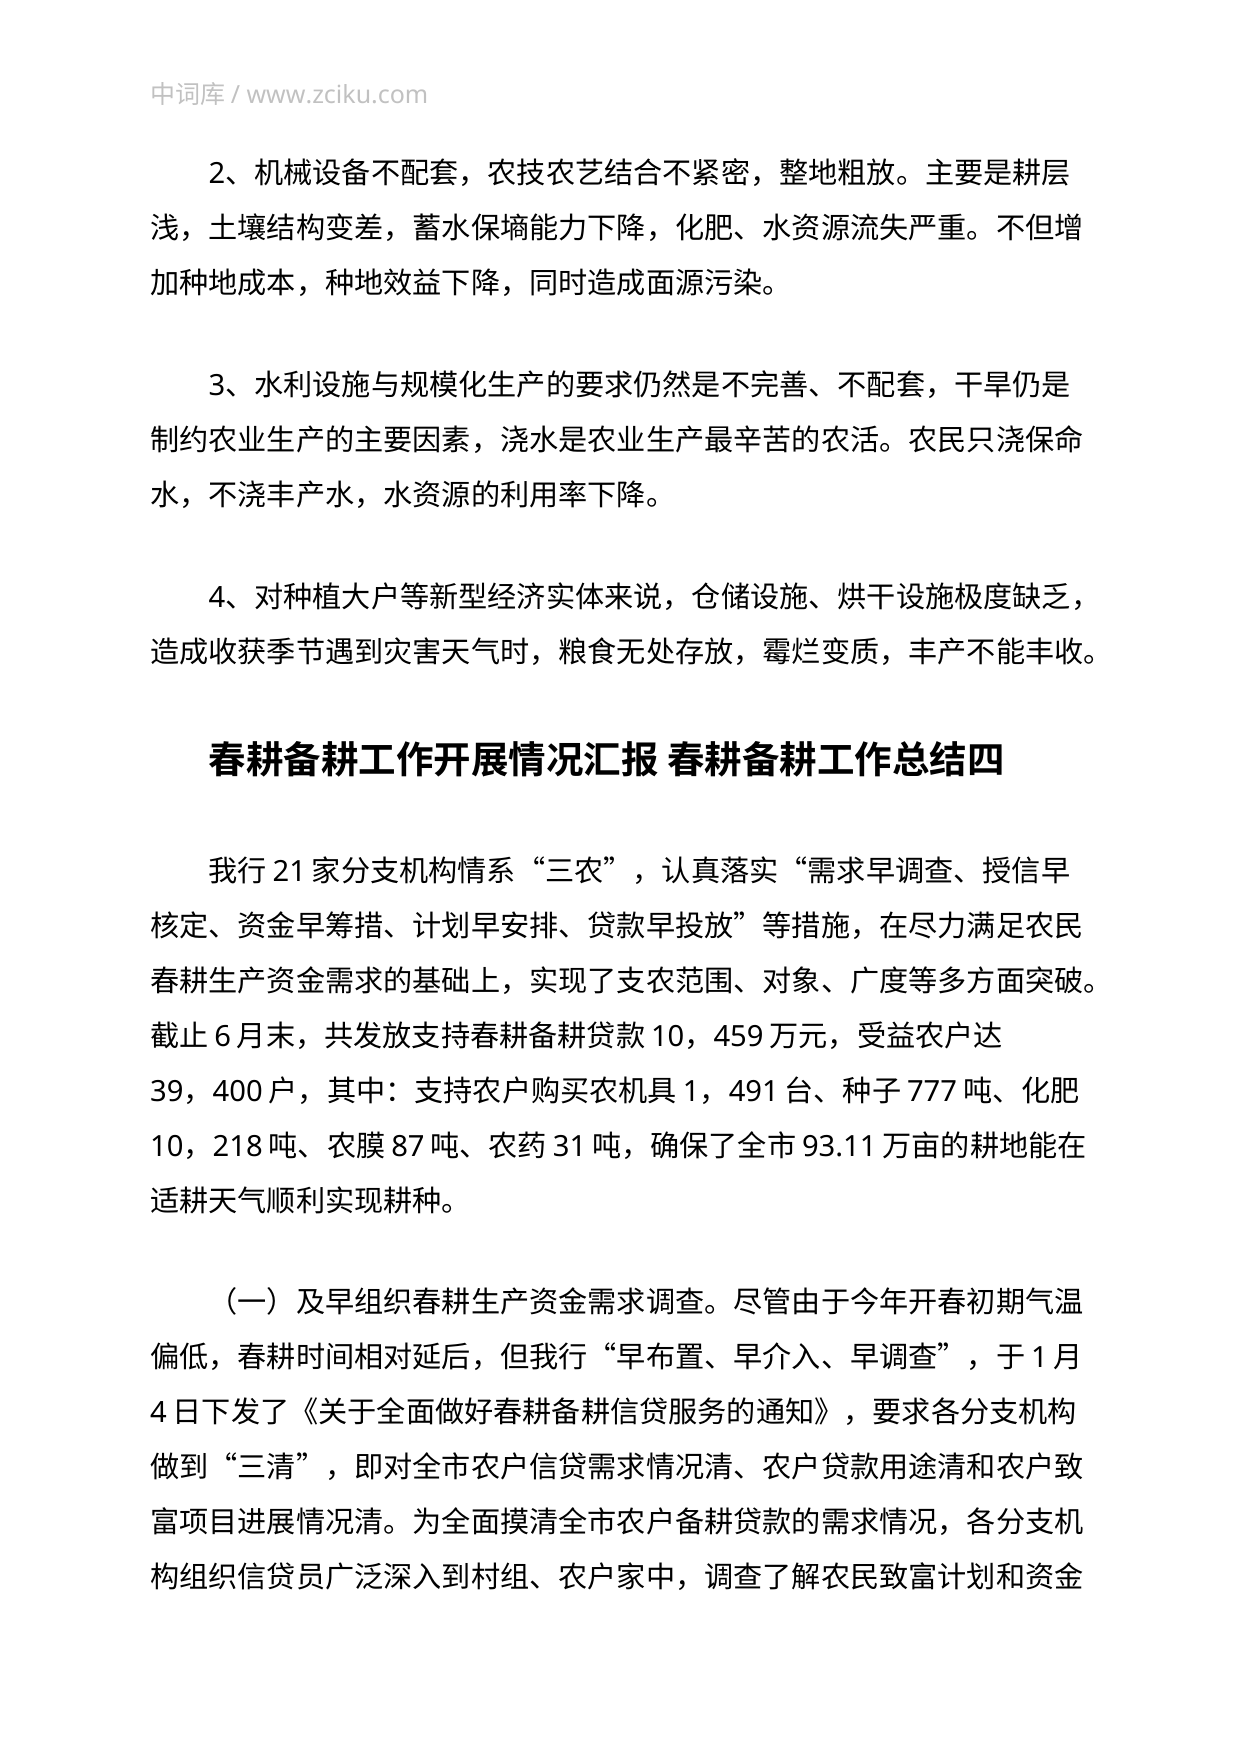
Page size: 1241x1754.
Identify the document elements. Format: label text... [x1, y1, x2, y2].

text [150, 1279, 1090, 1596]
text 3、水利设施与规模化生产的要求仍然是不完善、不配套，干旱仍是制约农业生产的主要因素，浇水是农业生产最辛苦的农活。农民只浇保命水，不浇丰产水，水资源的利用率下降。 [150, 362, 1090, 514]
text 春耕备耕工作开展情况汇报 春耕备耕工作总结四 [150, 730, 1090, 784]
text 2、机械设备不配套，农技农艺结合不紧密，整地粗放。主要是耕层浅，土壤结构变差，蓄水保墒能力下降，化肥、水资源流失严重。不但增加种地成本，种地效益下降，同时造成面源污染。 [150, 150, 1090, 302]
text 我行21家分支机构情系“三农”，认真落实“需求早调查、授信早核定、资金早筹措、计划早安排、贷款早投放”等措施，在尽力满足农民春耕生产资金需求的基础上，实现了支农范围、对象、广度等多方面突破。截止6月末，共发放支持春耕备耕贷款10，459万元，受益农户达39，400户，其中：支持农户购买农机具1，491台、种子777吨、化肥10，218吨、农膜87吨、农药31吨，确保了全市93.11万亩的耕地能在适耕天气顺利实现耕种。 [150, 847, 1090, 1219]
text 4、对种植大户等新型经济实体来说，仓储设施、烘干设施极度缺乏，造成收获季节遇到灾害天气时，粮食无处存放，霉烂变质，丰产不能丰收。 [150, 573, 1090, 671]
